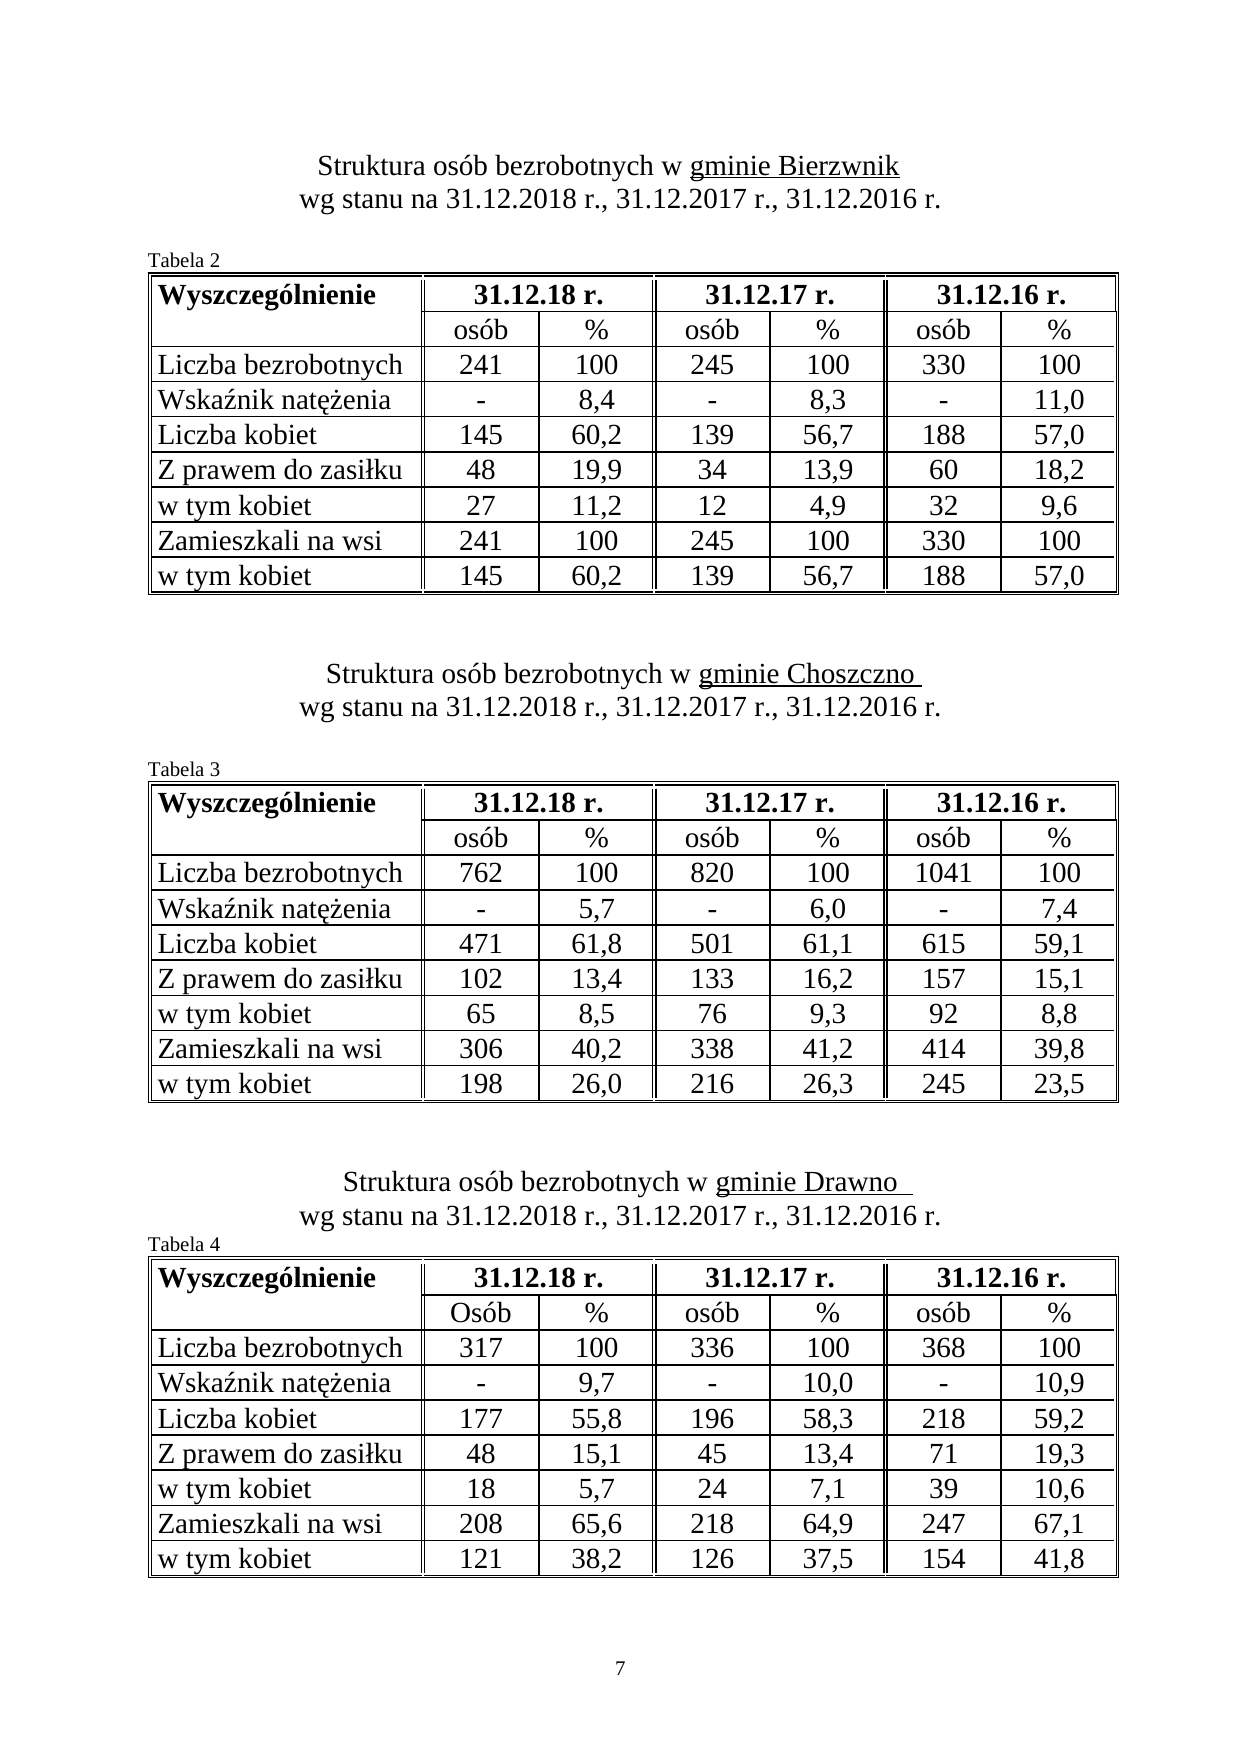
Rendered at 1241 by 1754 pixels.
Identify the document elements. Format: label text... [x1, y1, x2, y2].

table_cell 100 [540, 523, 652, 556]
table_cell - [888, 1366, 1000, 1399]
table_cell 6,0 [771, 891, 883, 924]
table_cell 13,4 [771, 1436, 883, 1469]
table_cell 76 [657, 996, 769, 1029]
text Tabela 3 [148, 757, 1093, 781]
table_cell 15,1 [540, 1436, 652, 1469]
table_cell 121 [423, 1541, 538, 1575]
table_cell 56,7 [771, 417, 883, 451]
table_cell % [540, 821, 652, 854]
table_cell 39,8 [1002, 1030, 1116, 1065]
table_cell 198 [423, 1066, 538, 1100]
table_cell 71 [888, 1436, 1000, 1469]
table_cell 59,1 [1002, 924, 1116, 959]
table_cell 820 [657, 856, 769, 889]
table_cell osób [888, 312, 1000, 346]
table_cell 37,5 [771, 1541, 886, 1575]
table_cell - [425, 382, 538, 416]
table_cell 8,3 [771, 382, 883, 416]
table_cell Wskaźnik natężenia [152, 382, 421, 416]
table_cell 100 [1002, 1329, 1116, 1364]
table_cell 126 [654, 1541, 769, 1575]
table_cell Liczba bezrobotnych [152, 347, 421, 381]
table_cell 55,8 [540, 1401, 652, 1434]
table_cell osób [425, 312, 538, 346]
text Tabela 4 [148, 1232, 1093, 1256]
table_cell 61,8 [540, 926, 652, 959]
table_cell 11,0 [1002, 381, 1116, 416]
table_cell 247 [888, 1506, 1000, 1539]
table_cell 27 [425, 488, 538, 521]
table_header 31.12.17 r. [654, 1257, 886, 1294]
table_cell Wskaźnik natężenia [152, 891, 421, 924]
table_cell 92 [888, 996, 1000, 1029]
table_cell 57,0 [1002, 556, 1116, 591]
table_cell 100 [1002, 346, 1116, 381]
table_cell w tym kobiet [152, 488, 421, 521]
table_cell 5,7 [540, 891, 652, 924]
table_cell 336 [657, 1331, 769, 1364]
table_cell 65 [425, 996, 538, 1029]
table_cell 9,7 [540, 1366, 652, 1399]
table_cell Zamieszkali na wsi [152, 523, 421, 556]
table_cell 41,8 [1002, 1540, 1116, 1575]
table_cell 13,4 [540, 961, 652, 994]
table_header 31.12.17 r. [654, 782, 886, 819]
table_cell 41,2 [771, 1031, 883, 1065]
table_cell 23,5 [1002, 1065, 1116, 1100]
table_cell - [425, 1366, 538, 1399]
table_cell 59,2 [1002, 1399, 1116, 1434]
table_cell 58,3 [771, 1401, 883, 1434]
table_cell Liczba bezrobotnych [152, 856, 421, 889]
table_cell % [1002, 1296, 1116, 1329]
text wg stanu na 31.12.2018 r., 31.12.2017 r., 31.12.2016 r. [148, 689, 1093, 723]
table_cell 100 [540, 856, 652, 889]
table_cell Liczba kobiet [152, 1401, 421, 1434]
table_cell % [771, 312, 883, 346]
table_cell 56,7 [771, 558, 886, 591]
table_cell Liczba bezrobotnych [152, 1331, 421, 1364]
table_cell 245 [657, 523, 769, 556]
table_cell osób [888, 1296, 1000, 1329]
table_cell 317 [425, 1331, 538, 1364]
table_cell 338 [657, 1031, 769, 1065]
table_cell Z prawem do zasiłku [152, 961, 421, 994]
table_header 31.12.17 r. [654, 274, 886, 311]
table_header Wyszczególnienie [150, 782, 423, 854]
table_cell 7,1 [771, 1471, 883, 1504]
table_cell 208 [425, 1506, 538, 1539]
table_cell 60,2 [540, 558, 654, 591]
table_cell w tym kobiet [152, 1471, 421, 1504]
table_cell 145 [425, 417, 538, 451]
table_cell osób [657, 312, 769, 346]
table_cell 100 [771, 523, 883, 556]
table_cell 100 [540, 1331, 652, 1364]
text wg stanu na 31.12.2018 r., 31.12.2017 r., 31.12.2016 r. [148, 1198, 1093, 1232]
table_cell 39 [888, 1471, 1000, 1504]
table_cell 34 [657, 453, 769, 486]
table_cell Wskaźnik natężenia [152, 1366, 421, 1399]
table_cell 1041 [888, 856, 1000, 889]
table_cell % [771, 1296, 883, 1329]
table_cell 8,5 [540, 996, 652, 1029]
table_cell osób [657, 821, 769, 854]
table_cell 64,9 [771, 1506, 883, 1539]
table_cell 330 [888, 523, 1000, 556]
table_cell 19,3 [1002, 1434, 1116, 1469]
table_cell 8,8 [1002, 995, 1116, 1029]
table_cell 13,9 [771, 453, 883, 486]
table_cell Z prawem do zasiłku [152, 453, 421, 486]
table_cell % [1002, 312, 1116, 346]
table_cell 414 [888, 1031, 1000, 1065]
table_cell 157 [888, 961, 1000, 994]
table_header 31.12.18 r. [423, 1257, 654, 1294]
table_cell Zamieszkali na wsi [152, 1506, 421, 1539]
table_cell 218 [657, 1506, 769, 1539]
table_cell 48 [425, 453, 538, 486]
table_cell - [425, 891, 538, 924]
table_cell 368 [888, 1331, 1000, 1364]
table_cell 216 [654, 1066, 769, 1100]
table_cell Liczba kobiet [152, 417, 421, 451]
table_cell w tym kobiet [152, 1541, 423, 1575]
table_cell osób [888, 821, 1000, 854]
table_cell 12 [657, 488, 769, 521]
table_cell 38,2 [540, 1541, 654, 1575]
table_cell 139 [657, 417, 769, 451]
table_cell 177 [425, 1401, 538, 1434]
table_cell Z prawem do zasiłku [152, 1436, 421, 1469]
table_cell 11,2 [540, 488, 652, 521]
text Struktura osób bezrobotnych w gminie Bierzwnik [295, 148, 1093, 181]
table_cell 145 [423, 558, 538, 591]
table_cell - [888, 382, 1000, 416]
table_cell 218 [888, 1401, 1000, 1434]
table_cell 65,6 [540, 1506, 652, 1539]
table_cell 60 [888, 453, 1000, 486]
table_cell 26,3 [771, 1066, 886, 1100]
table_cell 196 [657, 1401, 769, 1434]
table_cell % [540, 1296, 652, 1329]
table_cell % [1002, 821, 1116, 854]
table_cell 330 [888, 347, 1000, 381]
table_cell 4,9 [771, 488, 883, 521]
table_cell 241 [425, 347, 538, 381]
table_header 31.12.16 r. [886, 786, 1115, 819]
table_cell 241 [425, 523, 538, 556]
table_cell osób [657, 1296, 769, 1329]
table_cell 100 [771, 1331, 883, 1364]
table_cell Liczba kobiet [152, 926, 421, 959]
text Struktura osób bezrobotnych w gminie Choszczno [148, 656, 1093, 689]
table_cell - [888, 891, 1000, 924]
table_cell 100 [771, 347, 883, 381]
table_header 31.12.16 r. [886, 1260, 1115, 1294]
table_cell 10,0 [771, 1366, 883, 1399]
table_cell 9,3 [771, 996, 883, 1029]
table_header 31.12.16 r. [886, 277, 1115, 311]
table_cell - [657, 382, 769, 416]
table_cell 615 [888, 926, 1000, 959]
table_cell - [657, 891, 769, 924]
table_cell % [771, 821, 883, 854]
table_cell w tym kobiet [152, 1066, 423, 1100]
text Tabela 2 [148, 248, 1093, 272]
text wg stanu na 31.12.2018 r., 31.12.2017 r., 31.12.2016 r. [148, 181, 1093, 215]
table_cell 8,4 [540, 382, 652, 416]
table_cell 100 [1002, 521, 1116, 556]
table_cell 57,0 [1002, 416, 1116, 451]
table_cell 188 [886, 558, 1000, 591]
table_cell 154 [886, 1541, 1000, 1575]
table_cell 60,2 [540, 417, 652, 451]
table_cell 40,2 [540, 1031, 652, 1065]
table_cell 26,0 [540, 1066, 654, 1100]
table_cell 100 [771, 856, 883, 889]
table_header Wyszczególnienie [150, 274, 423, 346]
table_cell 61,1 [771, 926, 883, 959]
table_cell 100 [1002, 854, 1116, 889]
table_cell 471 [425, 926, 538, 959]
table_cell 24 [657, 1471, 769, 1504]
table_cell 18 [425, 1471, 538, 1504]
table_cell osób [425, 821, 538, 854]
table_cell 45 [657, 1436, 769, 1469]
table_cell 102 [425, 961, 538, 994]
table_cell 16,2 [771, 961, 883, 994]
table_cell 48 [425, 1436, 538, 1469]
table_cell w tym kobiet [152, 996, 421, 1029]
table_cell 133 [657, 961, 769, 994]
table_cell Zamieszkali na wsi [152, 1031, 421, 1065]
table_cell 139 [654, 558, 769, 591]
table_cell % [540, 312, 652, 346]
table_cell 19,9 [540, 453, 652, 486]
table_cell 188 [888, 417, 1000, 451]
table_cell 501 [657, 926, 769, 959]
table_cell 18,2 [1002, 451, 1116, 486]
text Struktura osób bezrobotnych w gminie Drawno [148, 1164, 1093, 1198]
table_cell 10,9 [1002, 1364, 1116, 1399]
table_header 31.12.18 r. [423, 782, 654, 819]
table_cell 306 [425, 1031, 538, 1065]
table_cell Osób [425, 1296, 538, 1329]
table_cell 762 [425, 856, 538, 889]
table_cell 10,6 [1002, 1469, 1116, 1504]
table_cell 15,1 [1002, 959, 1116, 994]
table_header 31.12.18 r. [423, 274, 654, 311]
table_cell 245 [886, 1066, 1000, 1100]
table_cell 32 [888, 488, 1000, 521]
table_cell - [657, 1366, 769, 1399]
table_cell 245 [657, 347, 769, 381]
table_cell 9,6 [1002, 486, 1116, 521]
table_cell 7,4 [1002, 889, 1116, 924]
table_header Wyszczególnienie [150, 1257, 423, 1329]
table_cell 100 [540, 347, 652, 381]
table_cell w tym kobiet [152, 558, 423, 591]
table_cell 5,7 [540, 1471, 652, 1504]
table_cell 67,1 [1002, 1505, 1116, 1539]
